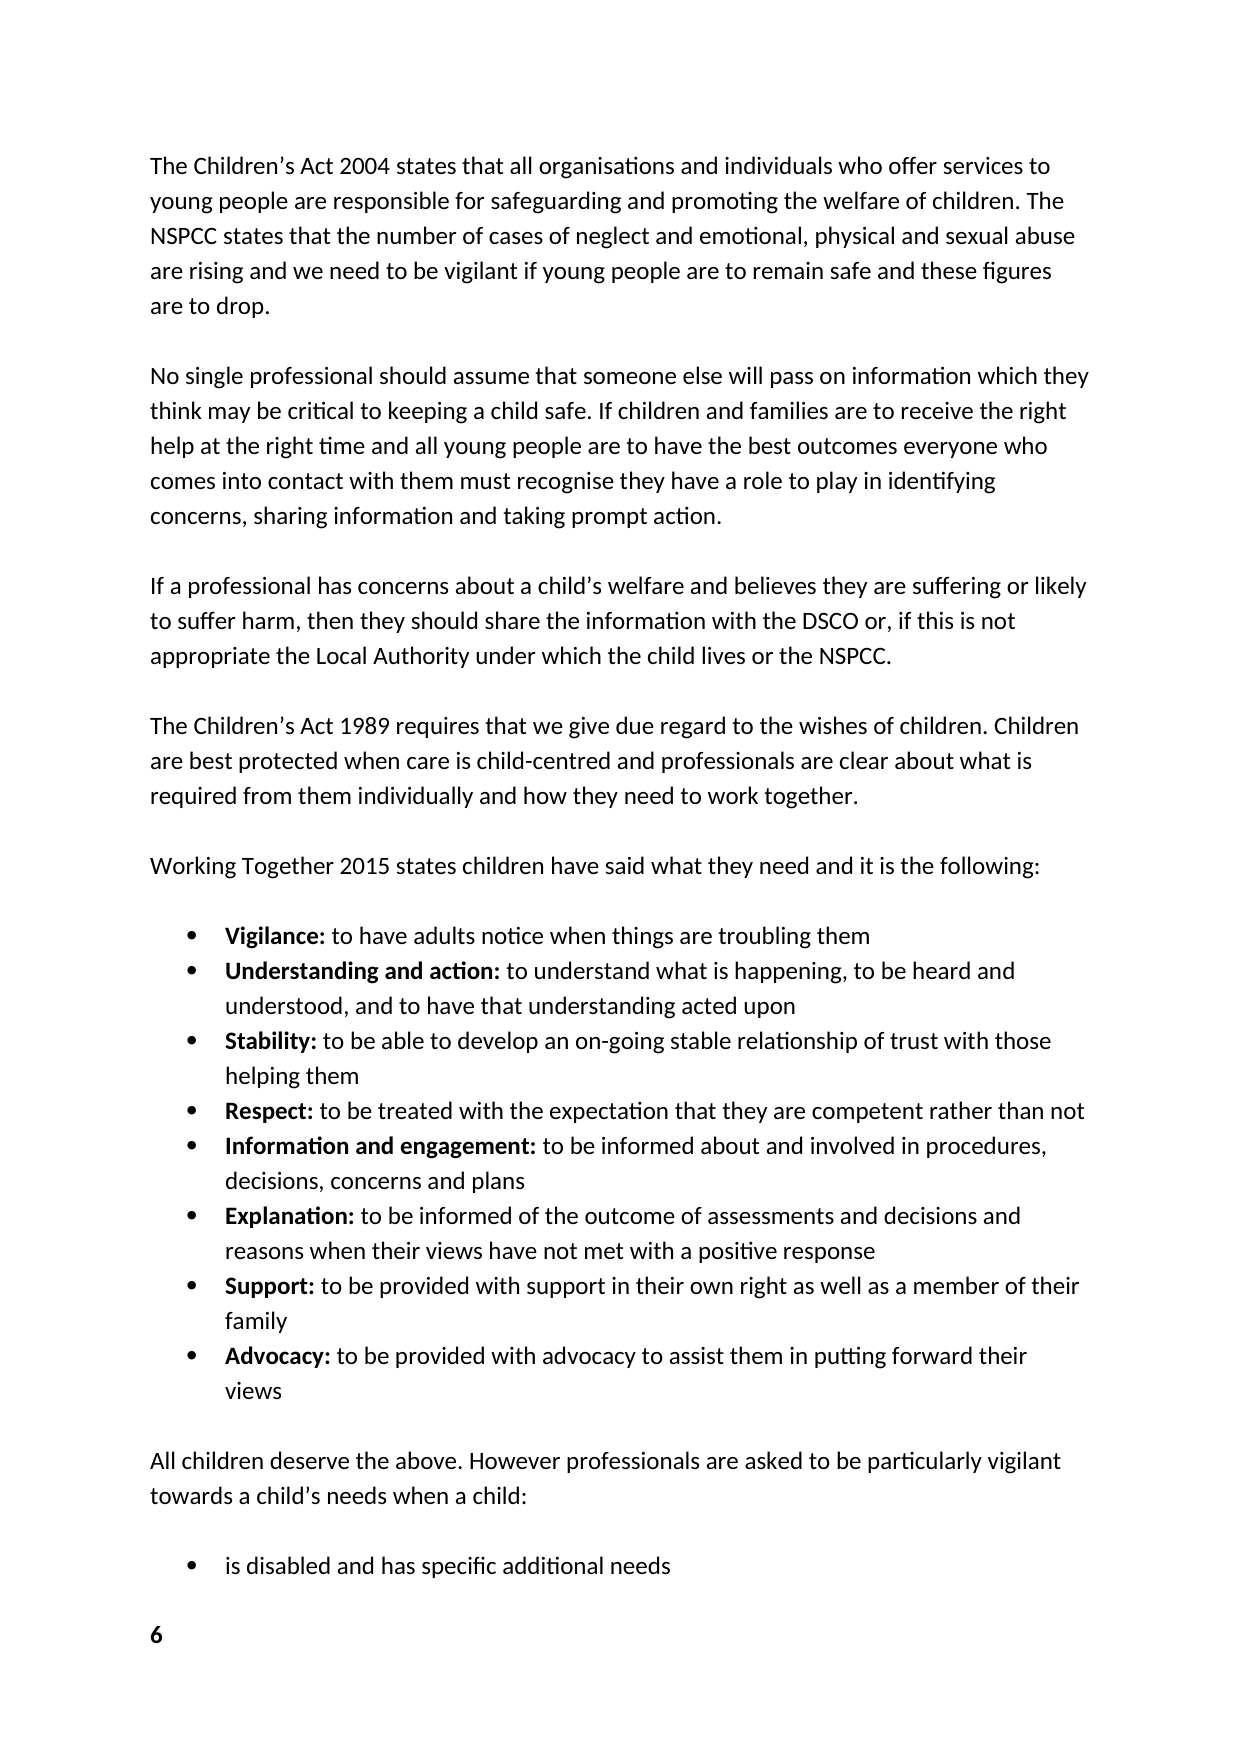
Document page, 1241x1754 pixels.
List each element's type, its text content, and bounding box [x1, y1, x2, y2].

list is disabled and has specific additional needs [187, 1550, 1090, 1581]
list Advocacy: to be provided with advocacy to assist them in putting forward their views [187, 1340, 1090, 1406]
text All children deserve the above. However professionals are asked to be particularly vigilant towards a child’s needs when a child: [150, 1445, 1090, 1511]
text The Children’s Act 2004 states that all organisations and individuals who offer services to young people are responsible for safeguarding and promoting the welfare of children. The NSPCC states that the number of cases of neglect and emotional, physical and sexual abuse are rising and we need to be vigilant if young people are to remain safe and these figures are to drop. [150, 150, 1090, 321]
list Respect: to be treated with the expectation that they are competent rather than not [187, 1095, 1090, 1126]
list Support: to be provided with support in their own right as well as a member of their family [187, 1270, 1090, 1336]
list Understanding and action: to understand what is happening, to be heard and understood, and to have that understanding acted upon [187, 955, 1090, 1021]
list Vigilance: to have adults notice when things are troubling them [187, 920, 1090, 951]
text No single professional should assume that someone else will pass on information which they think may be critical to keeping a child safe. If children and families are to receive the right help at the right time and all young people are to have the best outcomes everyone who comes into contact with them must recognise they have a role to play in identifying concerns, sharing information and taking prompt action. [150, 360, 1090, 531]
text The Children’s Act 1989 requires that we give due regard to the wishes of children. Children are best protected when care is child-centred and professionals are clear about what is required from them individually and how they need to work together. [150, 710, 1090, 811]
list Stability: to be able to develop an on-going stable relationship of trust with those helping them [187, 1025, 1090, 1091]
list Explanation: to be informed of the outcome of assessments and decisions and reasons when their views have not met with a positive response [187, 1200, 1090, 1266]
text Working Together 2015 states children have said what they need and it is the following: [150, 850, 1090, 881]
list Information and engagement: to be informed about and involved in procedures, decisions, concerns and plans [187, 1130, 1090, 1196]
text If a professional has concerns about a child’s welfare and believes they are suffering or likely to suffer harm, then they should share the information with the DSCO or, if this is not appropriate the Local Authority under which the child lives or the NSPCC. [150, 570, 1090, 671]
